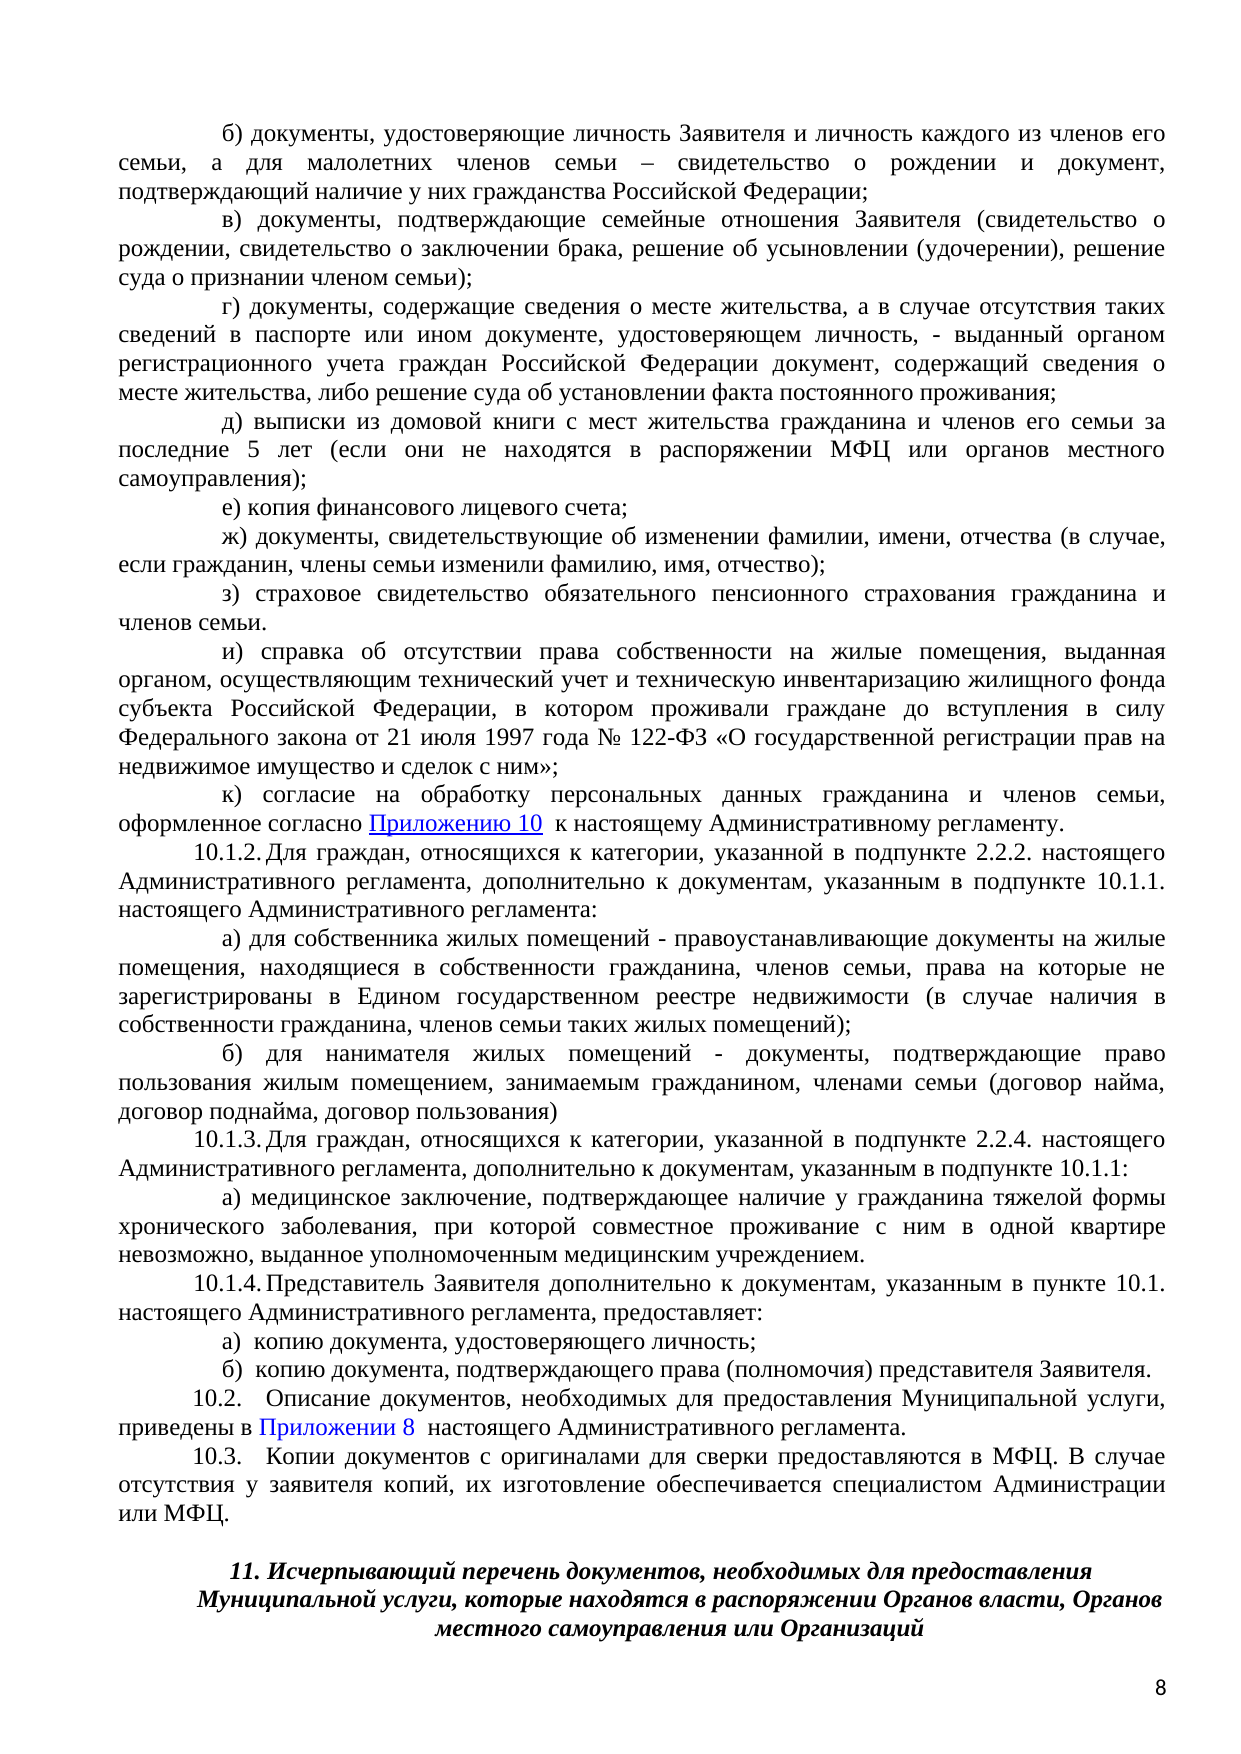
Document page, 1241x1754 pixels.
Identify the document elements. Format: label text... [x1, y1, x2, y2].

text а) копию документа, удостоверяющего личность; [118, 1326, 1167, 1354]
list ж) документы, свидетельствующие об изменении фамилии, имени, отчества (в случае, если гражданин, члены семьи изменили фамилию, имя, отчество); [118, 521, 1167, 578]
list з) страховое свидетельство обязательного пенсионного страхования гражданина и членов семьи. [118, 578, 1167, 636]
list Представитель Заявителя дополнительно к документам, указанным в пункте 10.1. настоящего Административного регламента, предоставляет: [118, 1268, 1167, 1326]
list б) документы, удостоверяющие личность Заявителя и личность каждого из членов его семьи, а для малолетних членов семьи – свидетельство о рождении и документ, подтверждающий наличие у них гражданства Российской Федерации; [118, 118, 1167, 204]
list Копии документов с оригиналами для сверки предоставляются в МФЦ. В случае отсутствия у заявителя копий, их изготовление обеспечивается специалистом Администрации или МФЦ. [118, 1441, 1167, 1527]
text а) для собственника жилых помещений - правоустанавливающие документы на жилые помещения, находящиеся в собственности гражданина, членов семьи, права на которые не зарегистрированы в Едином государственном реестре недвижимости (в случае наличия в собственности гражданина, членов семьи таких жилых помещений); [118, 923, 1167, 1038]
text и) справка об отсутствии права собственности на жилые помещения, выданная органом, осуществляющим технический учет и техническую инвентаризацию жилищного фонда субъекта Российской Федерации, в котором проживали граждане до вступления в силу Федерального закона от 21 июля 1997 года № 122-ФЗ «О государственной регистрации прав на недвижимое имущество и сделок с ним»; [118, 636, 1167, 779]
list Для граждан, относящихся к категории, указанной в подпункте 2.2.4. настоящего Административного регламента, дополнительно к документам, указанным в подпункте 10.1.1: [118, 1124, 1167, 1182]
text к) согласие на обработку персональных данных гражданина и членов семьи, оформленное согласно Приложению 10 к настоящему Административному регламенту. [118, 779, 1167, 837]
list г) документы, содержащие сведения о месте жительства, а в случае отсутствия таких сведений в паспорте или ином документе, удостоверяющем личность, - выданный органом регистрационного учета граждан Российской Федерации документ, содержащий сведения о месте жительства, либо решение суда об установлении факта постоянного проживания; [118, 291, 1167, 406]
list е) копия финансового лицевого счета; [118, 492, 1167, 521]
list Описание документов, необходимых для предоставления Муниципальной услуги, приведены в Приложении 8 настоящего Административного регламента. [118, 1383, 1167, 1441]
list д) выписки из домовой книги с мест жительства гражданина и членов его семьи за последние 5 лет (если они не находятся в распоряжении МФЦ или органов местного самоуправления); [118, 406, 1167, 492]
text а) медицинское заключение, подтверждающее наличие у гражданина тяжелой формы хронического заболевания, при которой совместное проживание с ним в одной квартире невозможно, выданное уполномоченным медицинским учреждением. [118, 1182, 1167, 1268]
list Для граждан, относящихся к категории, указанной в подпункте 2.2.2. настоящего Административного регламента, дополнительно к документам, указанным в подпункте 10.1.1. настоящего Административного регламента: [118, 837, 1167, 923]
text б) копию документа, подтверждающего права (полномочия) представителя Заявителя. [118, 1354, 1167, 1383]
list в) документы, подтверждающие семейные отношения Заявителя (свидетельство о рождении, свидетельство о заключении брака, решение об усыновлении (удочерении), решение суда о признании членом семьи); [118, 204, 1167, 291]
list б) для нанимателя жилых помещений - документы, подтверждающие право пользования жилым помещением, занимаемым гражданином, членами семьи (договор найма, договор поднайма, договор пользования) [118, 1038, 1167, 1124]
list Исчерпывающий перечень документов, необходимых для предоставления Муниципальной услуги, которые находятся в распоряжении Органов власти, Органов местного самоуправления или Организаций [156, 1556, 1167, 1642]
